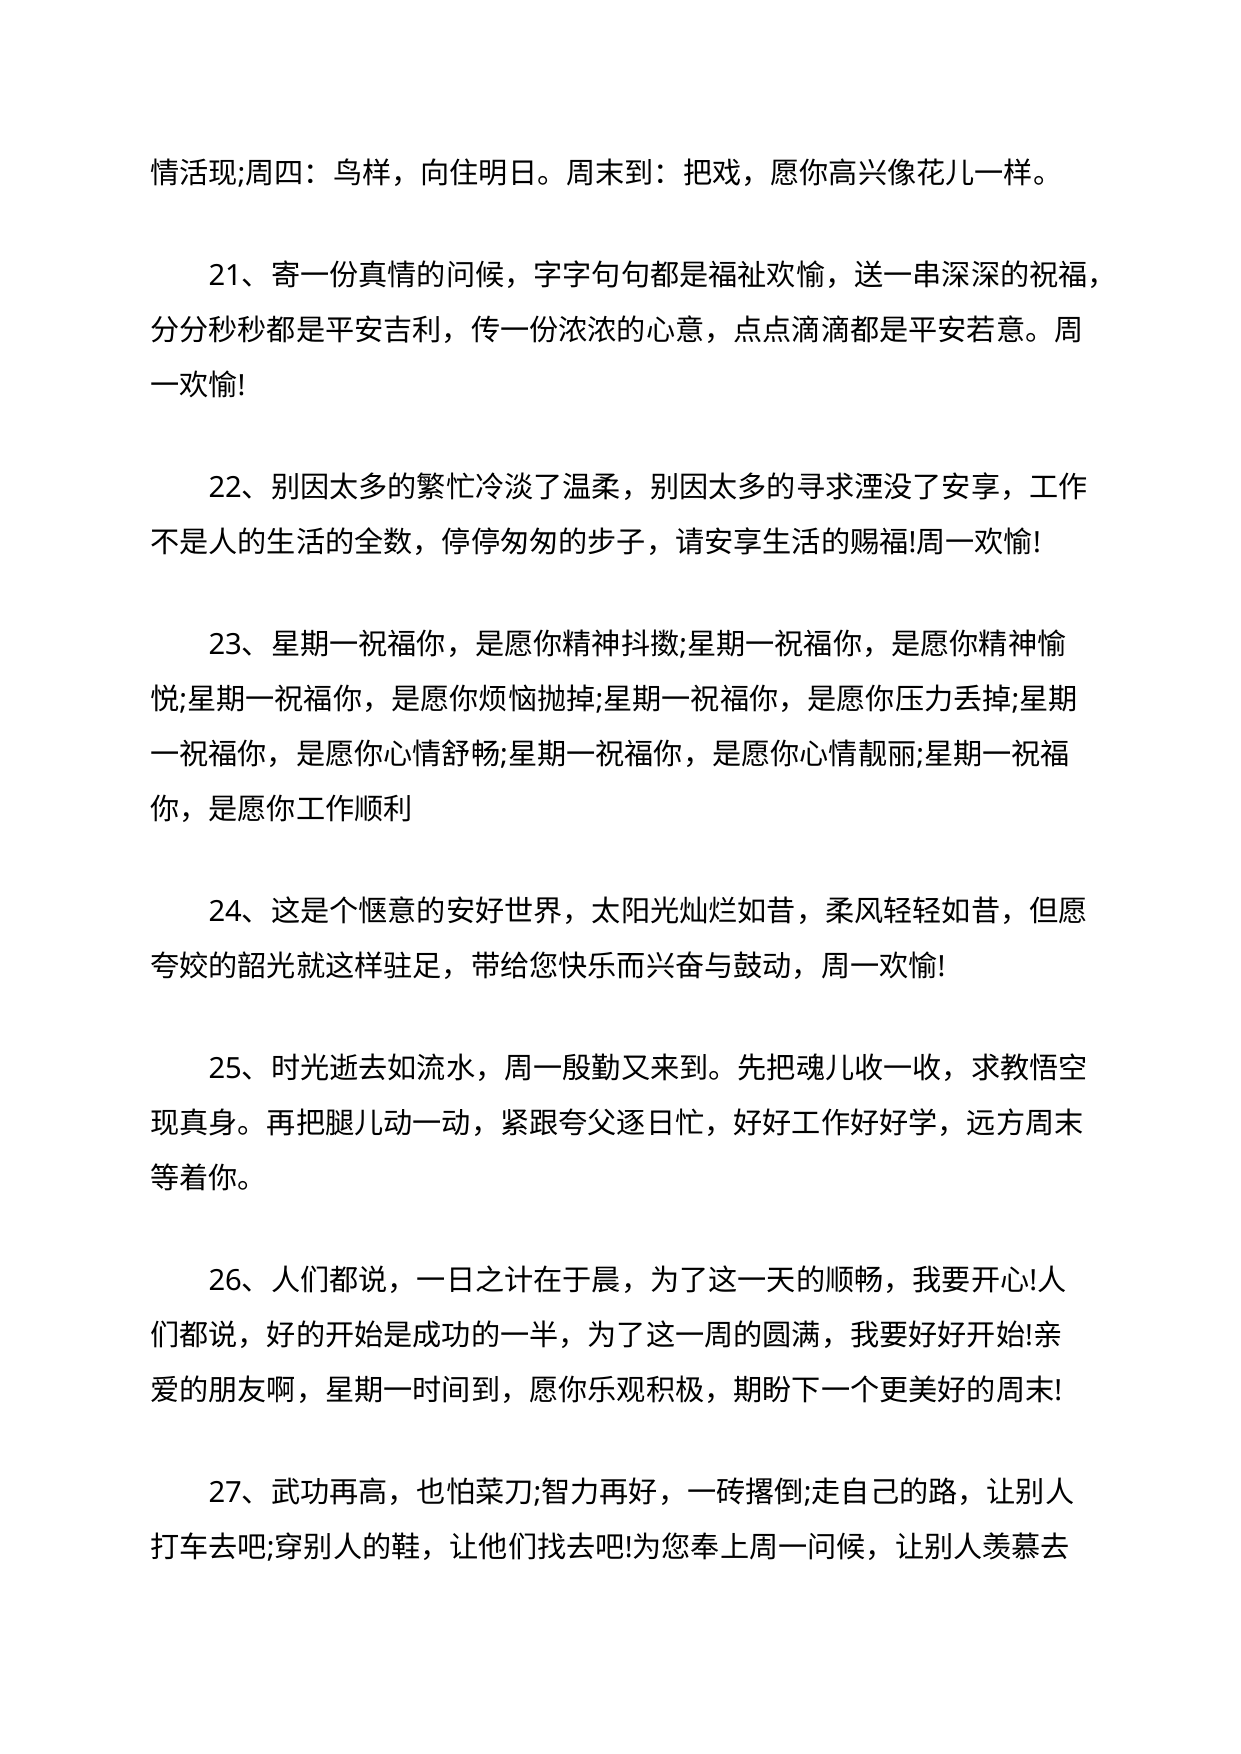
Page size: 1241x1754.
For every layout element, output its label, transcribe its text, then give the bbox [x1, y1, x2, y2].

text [150, 150, 1090, 192]
text 21、寄一份真情的问候，字字句句都是福祉欢愉，送一串深深的祝福，分分秒秒都是平安吉利，传一份浓浓的心意，点点滴滴都是平安若意。周一欢愉! [150, 252, 1090, 404]
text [150, 1468, 1090, 1566]
text 23、星期一祝福你，是愿你精神抖擞;星期一祝福你，是愿你精神愉悦;星期一祝福你，是愿你烦恼抛掉;星期一祝福你，是愿你压力丢掉;星期一祝福你，是愿你心情舒畅;星期一祝福你，是愿你心情靓丽;星期一祝福你，是愿你工作顺利 [150, 621, 1090, 828]
text 26、人们都说，一日之计在于晨，为了这一天的顺畅，我要开心!人们都说，好的开始是成功的一半，为了这一周的圆满，我要好好开始!亲爱的朋友啊，星期一时间到，愿你乐观积极，期盼下一个更美好的周末! [150, 1256, 1090, 1409]
text 25、时光逝去如流水，周一殷勤又来到。先把魂儿收一收，求教悟空现真身。再把腿儿动一动，紧跟夸父逐日忙，好好工作好好学，远方周末等着你。 [150, 1044, 1090, 1197]
text 24、这是个惬意的安好世界，太阳光灿烂如昔，柔风轻轻如昔，但愿夸姣的韶光就这样驻足，带给您快乐而兴奋与鼓动，周一欢愉! [150, 888, 1090, 985]
text 22、别因太多的繁忙冷淡了温柔，别因太多的寻求湮没了安享，工作不是人的生活的全数，停停匆匆的步子，请安享生活的赐福!周一欢愉! [150, 464, 1090, 561]
